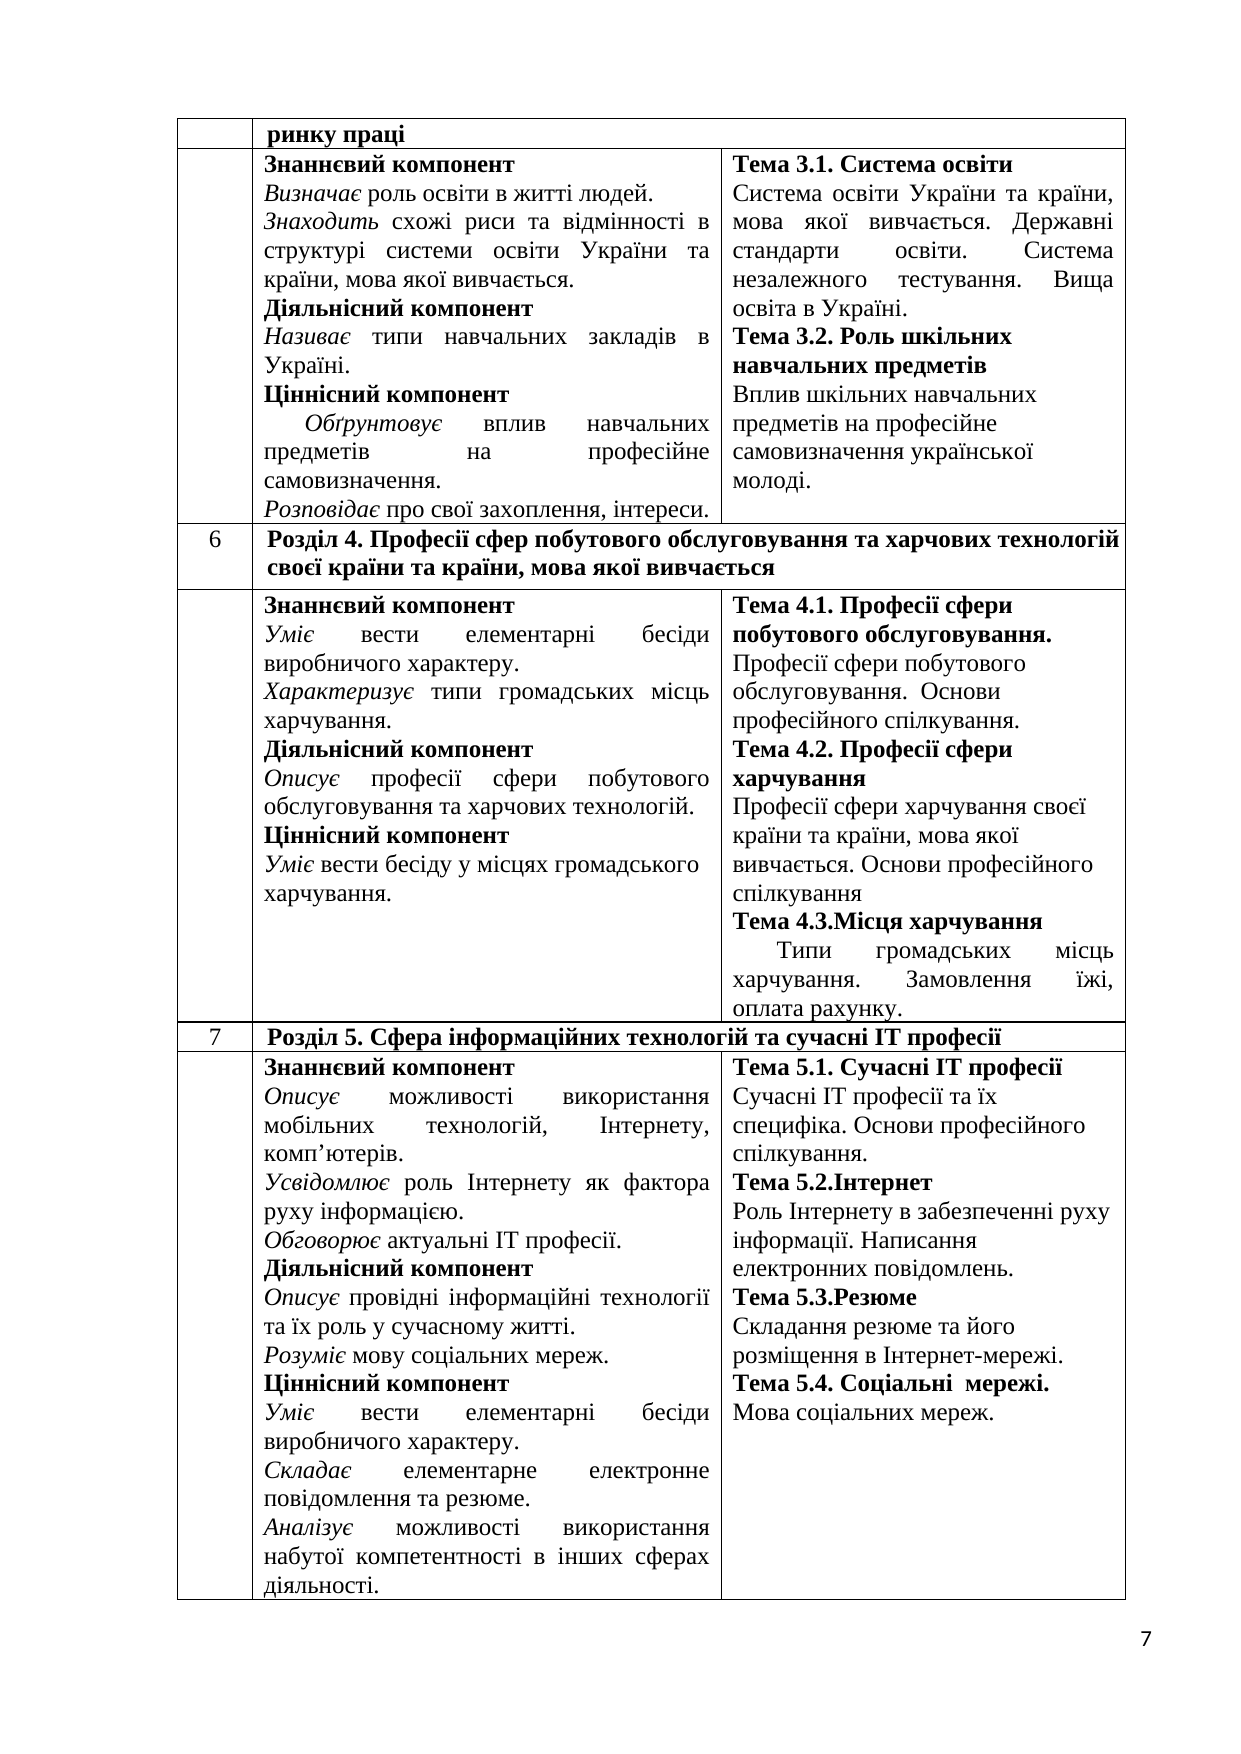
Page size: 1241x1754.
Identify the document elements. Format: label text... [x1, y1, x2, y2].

table_cell [178, 590, 252, 1021]
table_cell Тема 4.1. Професії сфери побутового обслуговування. Професії сфери побутового обслуговування. Основи професійного спілкування. Тема 4.2. Професії сфери харчування Професії сфери харчування своєї країни та країни, мова якої вивчається. Основи професійного спілкування Тема 4.3.Місця харчування Типи громадських місць харчування. Замовлення їжі, оплата рахунку. [722, 590, 1125, 1021]
table_cell [178, 149, 252, 523]
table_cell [253, 119, 1125, 148]
table_cell 7 [178, 1023, 252, 1051]
table_cell Знаннєвий компонент Описує можливості використання мобільних технологій, Інтернету, комп’ютерів. Усвідомлює роль Інтернету як фактора руху інформацією. Обговорює актуальні ІТ професії. Діяльнісний компонент Описує провідні інформаційні технології та їх роль у сучасному житті. Розуміє мову соціальних мереж. Ціннісний компонент Уміє вести елементарні бесіди виробничого характеру. Складає елементарне електронне повідомлення та резюме. Аналізує можливості використання набутої компетентності в інших сферах діяльності. [253, 1052, 721, 1598]
table_cell [178, 1052, 252, 1598]
table_cell Знаннєвий компонент Уміє вести елементарні бесіди виробничого характеру. Характеризує типи громадських місць харчування. Діяльнісний компонент Описує професії сфери побутового обслуговування та харчових технологій. Ціннісний компонент Уміє вести бесіду у місцях громадського харчування. [253, 590, 721, 1021]
table_cell Розділ 4. Професії сфер побутового обслуговування та харчових технологій своєї країни та країни, мова якої вивчається [253, 524, 1125, 589]
table_cell Тема 5.1. Сучасні ІТ професії Сучасні ІТ професії та їх специфіка. Основи професійного спілкування. Тема 5.2.Інтернет Роль Інтернету в забезпеченні руху інформації. Написання електронних повідомлень. Тема 5.3.Резюме Складання резюме та його розміщення в Інтернет-мережі. Тема 5.4. Соціальні мережі. Мова соціальних мереж. [722, 1052, 1125, 1598]
table_cell Знаннєвий компонент Визначає роль освіти в житті людей. Знаходить схожі риси та відмінності в структурі системи освіти України та країни, мова якої вивчається. Діяльнісний компонент Називає типи навчальних закладів в Україні. Ціннісний компонент Обґрунтовує вплив навчальних предметів на професійне самовизначення. Розповідає про свої захоплення, інтереси. [253, 149, 721, 523]
table_cell Тема 3.1. Система освіти Система освіти України та країни, мова якої вивчається. Державні стандарти освіти. Система незалежного тестування. Вища освіта в Україні. Тема 3.2. Роль шкільних навчальних предметів Вплив шкільних навчальних предметів на професійне самовизначення української молоді. [722, 149, 1125, 523]
table_cell 2 [178, 119, 252, 148]
table_cell Розділ 5. Сфера інформаційних технологій та сучасні ІТ професії [253, 1023, 1125, 1051]
table_cell 6 [178, 524, 252, 589]
